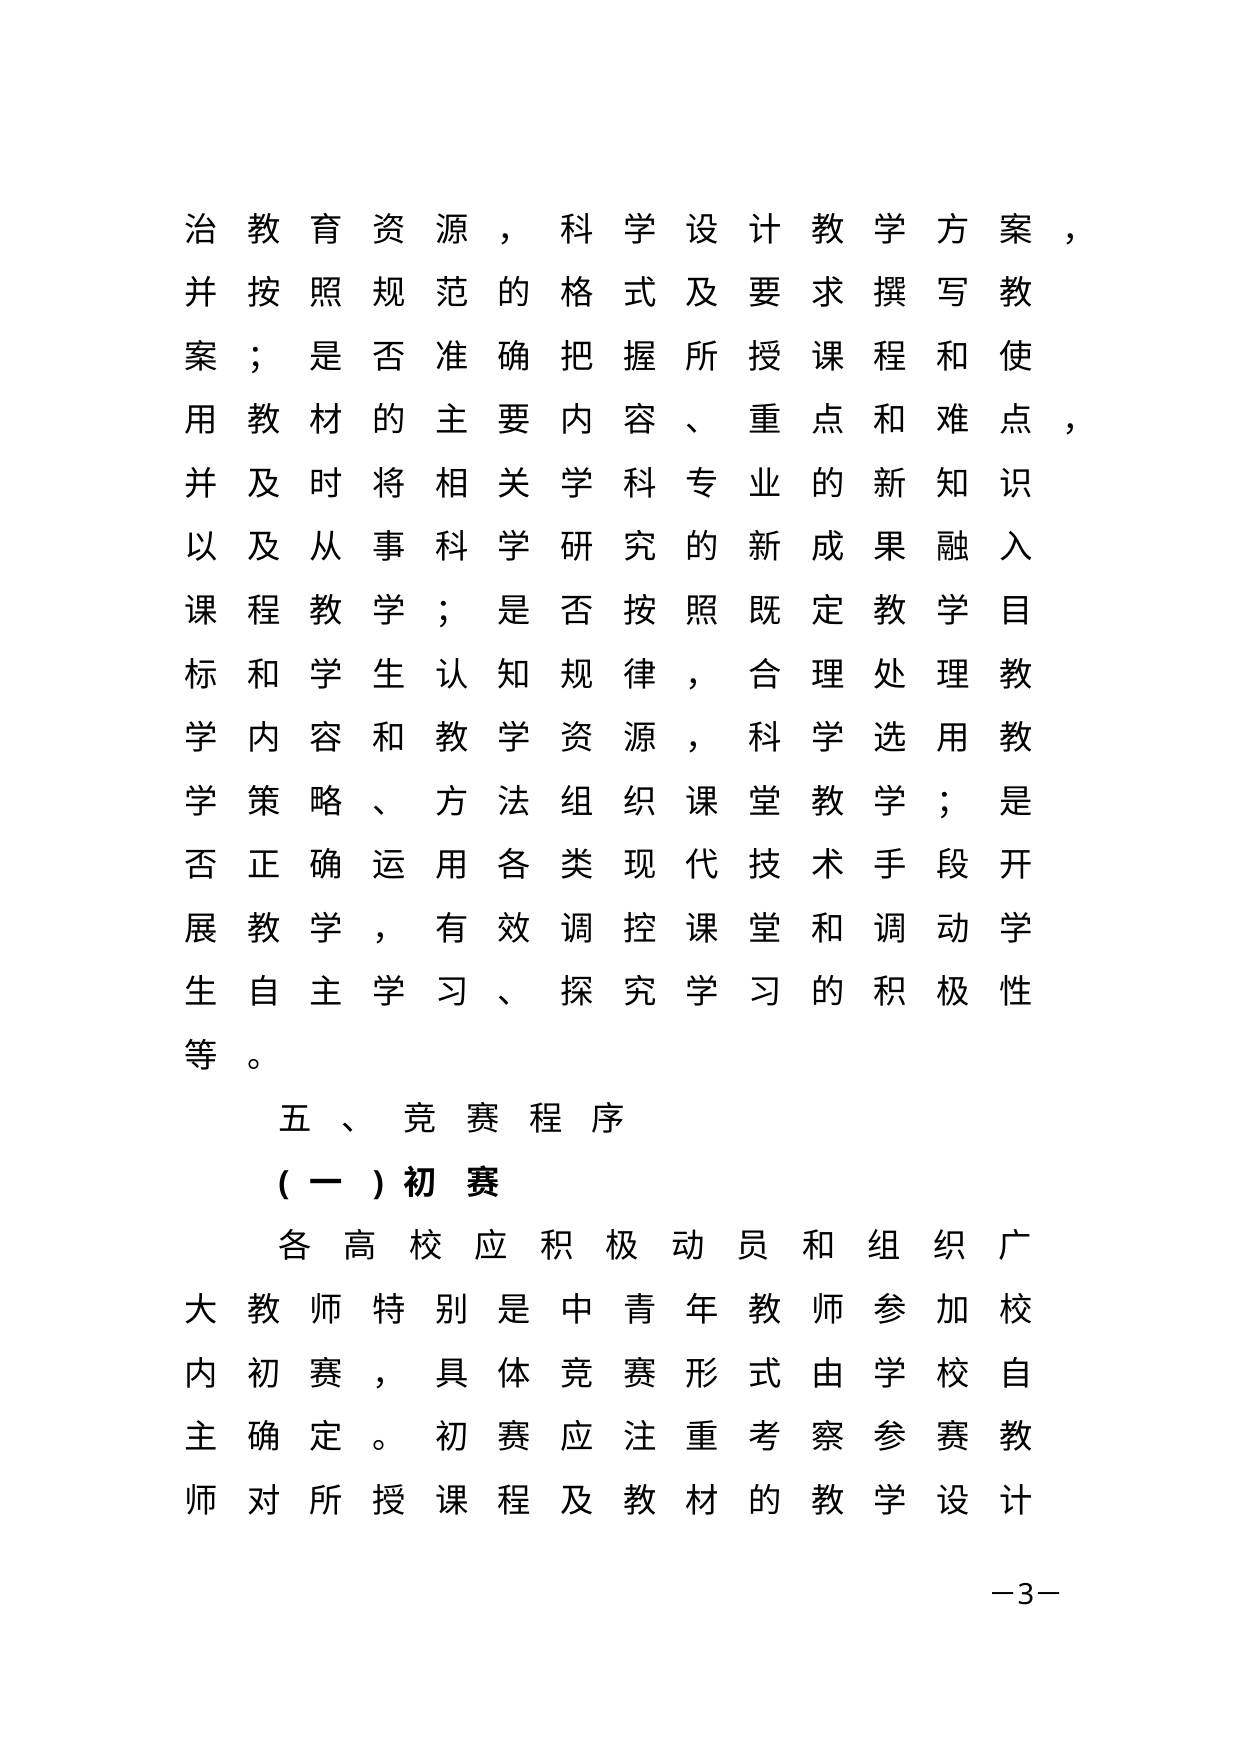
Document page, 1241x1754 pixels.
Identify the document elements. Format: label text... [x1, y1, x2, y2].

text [184, 195, 1062, 1084]
text (一)初赛 [184, 1148, 1062, 1212]
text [184, 1212, 1062, 1529]
text 五、竞赛程序 [184, 1084, 1062, 1148]
